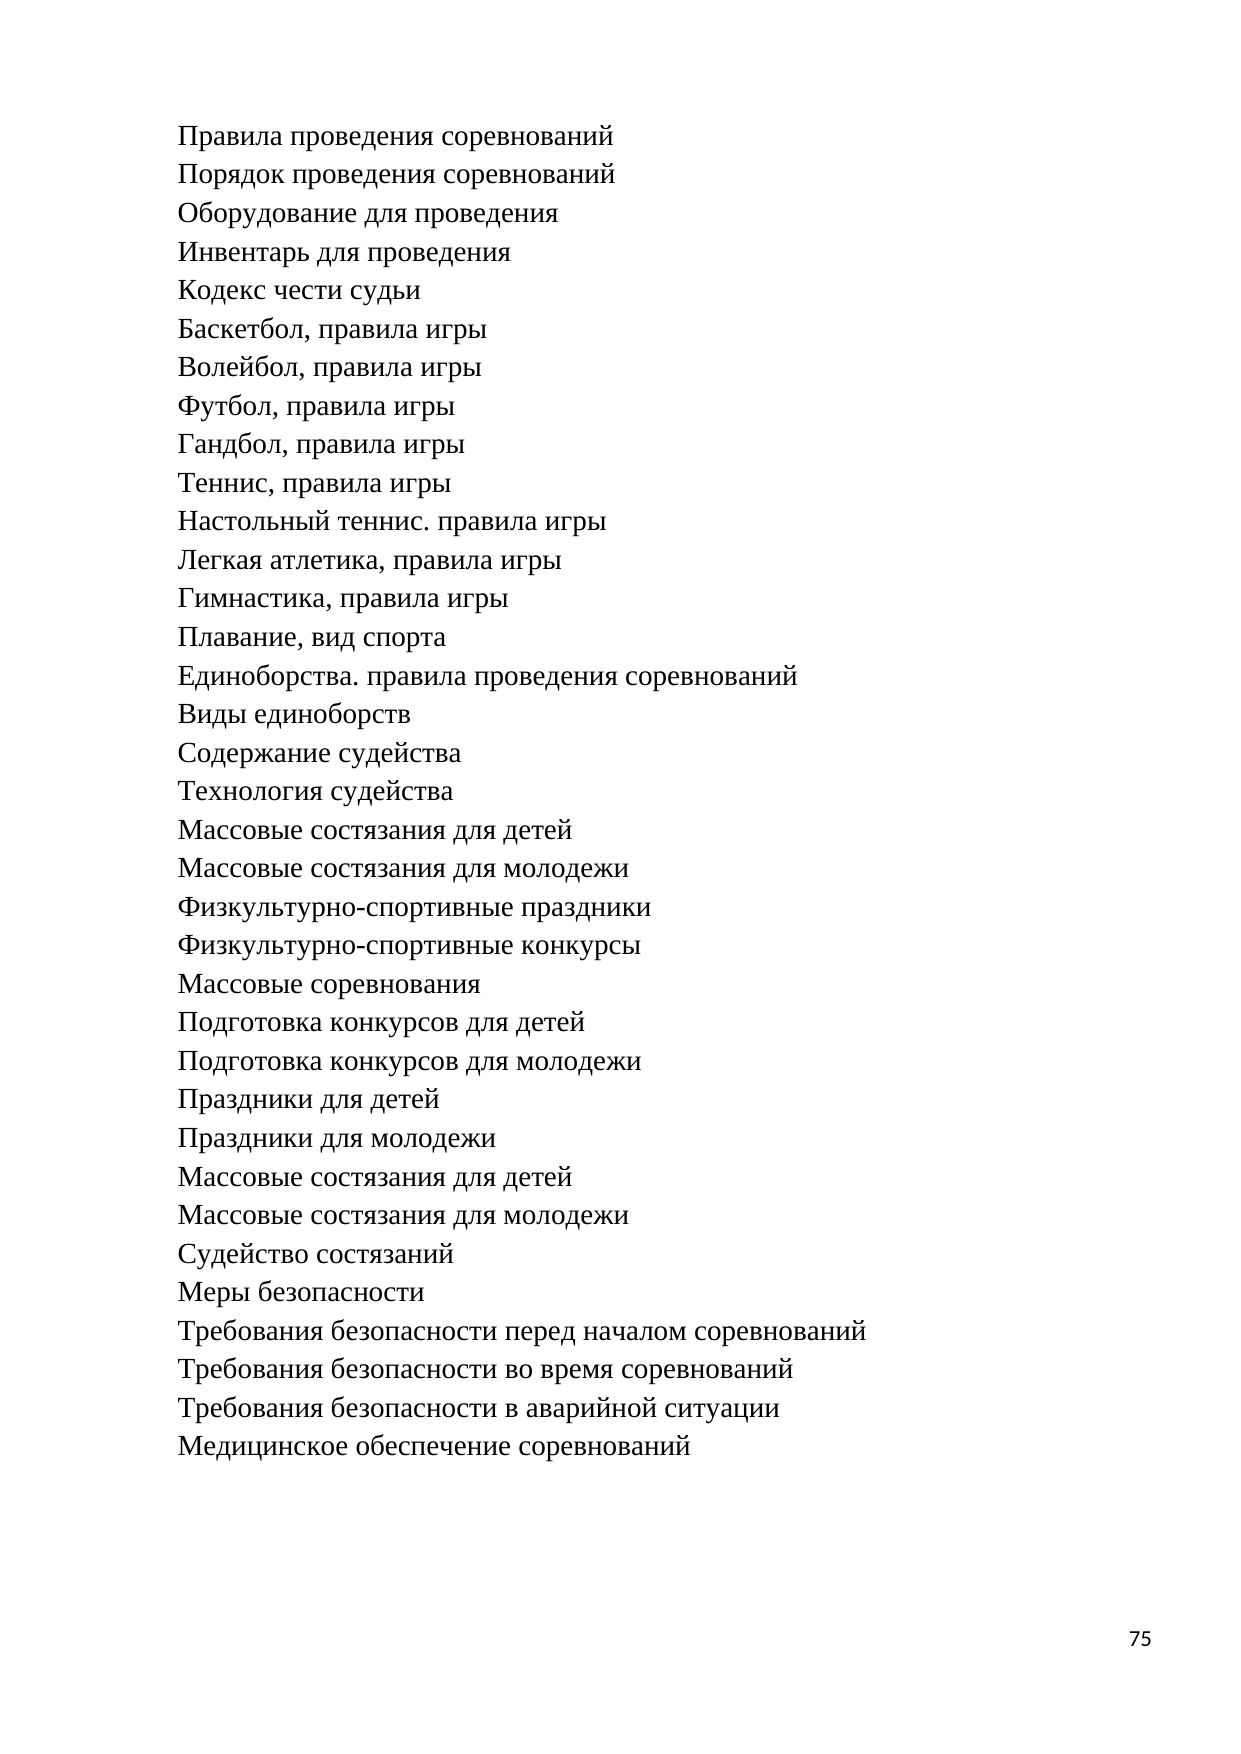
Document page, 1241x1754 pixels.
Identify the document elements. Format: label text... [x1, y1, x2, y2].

text Кодекс чести судьи [177, 272, 1152, 306]
text Содержание судейства [177, 735, 1152, 768]
text Физкультурно-спортивные праздники [177, 889, 1152, 922]
text Теннис, правила игры [177, 465, 1152, 498]
text Меры безопасности [177, 1274, 1152, 1308]
text Требования безопасности во время соревнований [177, 1351, 1152, 1385]
text Волейбол, правила игры [177, 349, 1152, 383]
text Физкультурно-спортивные конкурсы [177, 927, 1152, 961]
text Праздники для детей [177, 1082, 1152, 1115]
text Гимнастика, правила игры [177, 581, 1152, 614]
text Массовые состязания для детей [177, 1159, 1152, 1192]
text Правила проведения соревнований [177, 118, 1152, 152]
text Единоборства. правила проведения соревнований [177, 658, 1152, 691]
text Требования безопасности в аварийной ситуации [177, 1390, 1152, 1423]
text Массовые состязания для детей [177, 812, 1152, 845]
text Праздники для молодежи [177, 1120, 1152, 1154]
text Судейство состязаний [177, 1236, 1152, 1269]
text Требования безопасности перед началом соревнований [177, 1313, 1152, 1346]
text Инвентарь для проведения [177, 234, 1152, 267]
text Виды единоборств [177, 696, 1152, 730]
text Настольный теннис. правила игры [177, 503, 1152, 537]
text Оборудование для проведения [177, 195, 1152, 229]
text Массовые состязания для молодежи [177, 1197, 1152, 1231]
text Массовые состязания для молодежи [177, 850, 1152, 884]
text Плавание, вид спорта [177, 619, 1152, 653]
text Футбол, правила игры [177, 388, 1152, 421]
text Порядок проведения соревнований [177, 157, 1152, 190]
text Технология судейства [177, 773, 1152, 807]
text Гандбол, правила игры [177, 426, 1152, 460]
text Подготовка конкурсов для детей [177, 1004, 1152, 1038]
text Подготовка конкурсов для молодежи [177, 1043, 1152, 1077]
text Баскетбол, правила игры [177, 311, 1152, 344]
text Массовые соревнования [177, 966, 1152, 999]
text Легкая атлетика, правила игры [177, 542, 1152, 576]
text Медицинское обеспечение соревнований [177, 1428, 1152, 1462]
